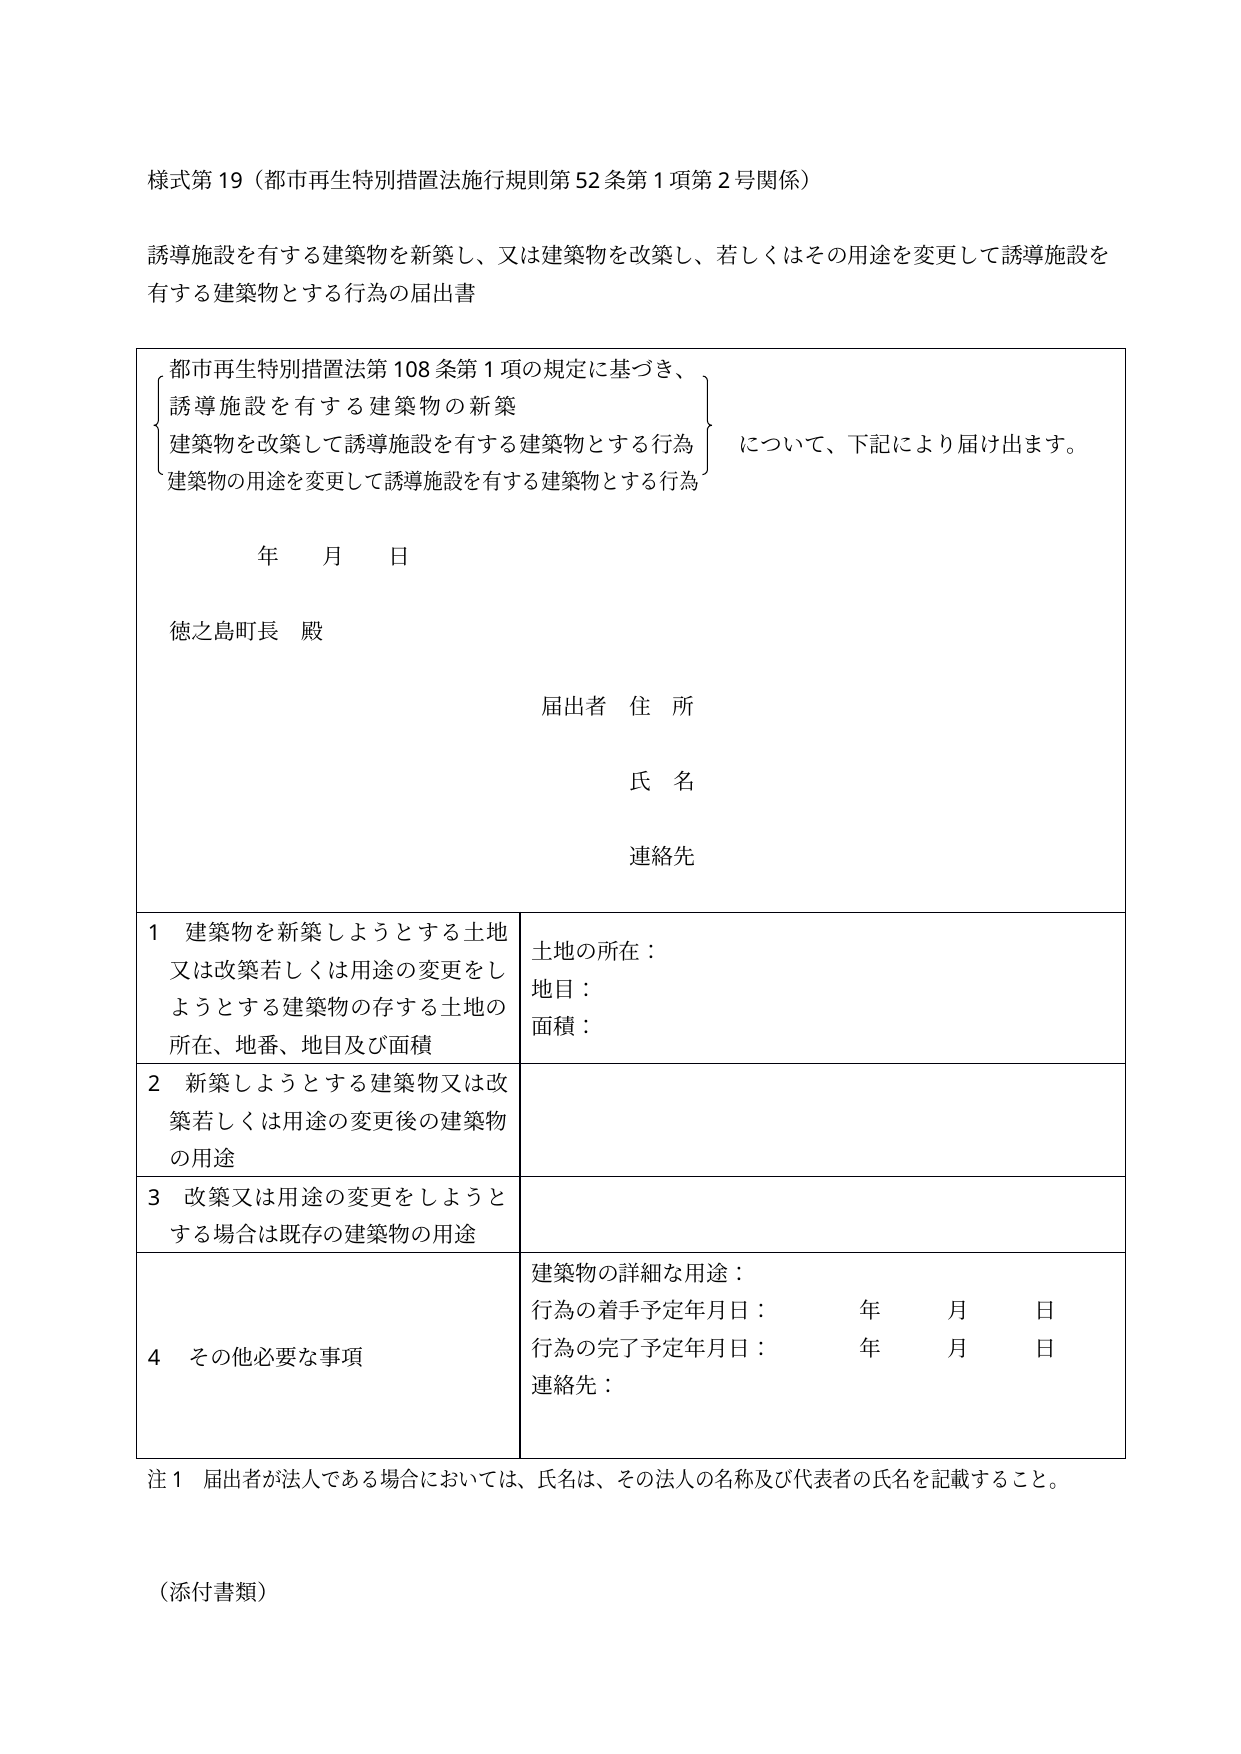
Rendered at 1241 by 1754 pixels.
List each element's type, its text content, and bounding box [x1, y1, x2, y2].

text 注1 届出者が法人である場合においては、氏名は、その法人の名称及び代表者の氏名を記載すること。 [148, 1459, 1122, 1497]
table_cell 3 改築又は用途の変更をしようとする場合は既存の建築物の用途 [137, 1177, 519, 1252]
table_header 都市再生特別措置法第108条第1項の規定に基づき、 誘導施設を有する建築物の新築 建築物を改築して誘導施設を有する建築物とする行為 について、下記により届け出ます。 建築物の用途を変更して誘導施設を有する建築物とする行為 年 月 日 徳之島町長 殿 届出者 住 所 氏 名 連絡先 [137, 349, 1125, 912]
text 様式第19（都市再生特別措置法施行規則第52条第1項第2号関係） [148, 161, 1122, 198]
table_cell 4 その他必要な事項 [137, 1253, 519, 1458]
table_cell 土地の所在： 地目： 面積： [521, 913, 1125, 1063]
table_cell [521, 1064, 1125, 1176]
table_cell 2 新築しようとする建築物又は改築若しくは用途の変更後の建築物の用途 [137, 1064, 519, 1176]
text （添付書類） [148, 1572, 1122, 1609]
table_cell 1 建築物を新築しようとする土地又は改築若しくは用途の変更をしようとする建築物の存する土地の所在、地番、地目及び面積 [137, 913, 519, 1063]
table_cell [521, 1177, 1125, 1252]
table_cell 建築物の詳細な用途： 行為の着手予定年月日： 年 月 日 行為の完了予定年月日： 年 月 日 連絡先： [521, 1253, 1125, 1458]
text 誘導施設を有する建築物を新築し、又は建築物を改築し、若しくはその用途を変更して誘導施設を有する建築物とする行為の届出書 [148, 236, 1122, 311]
